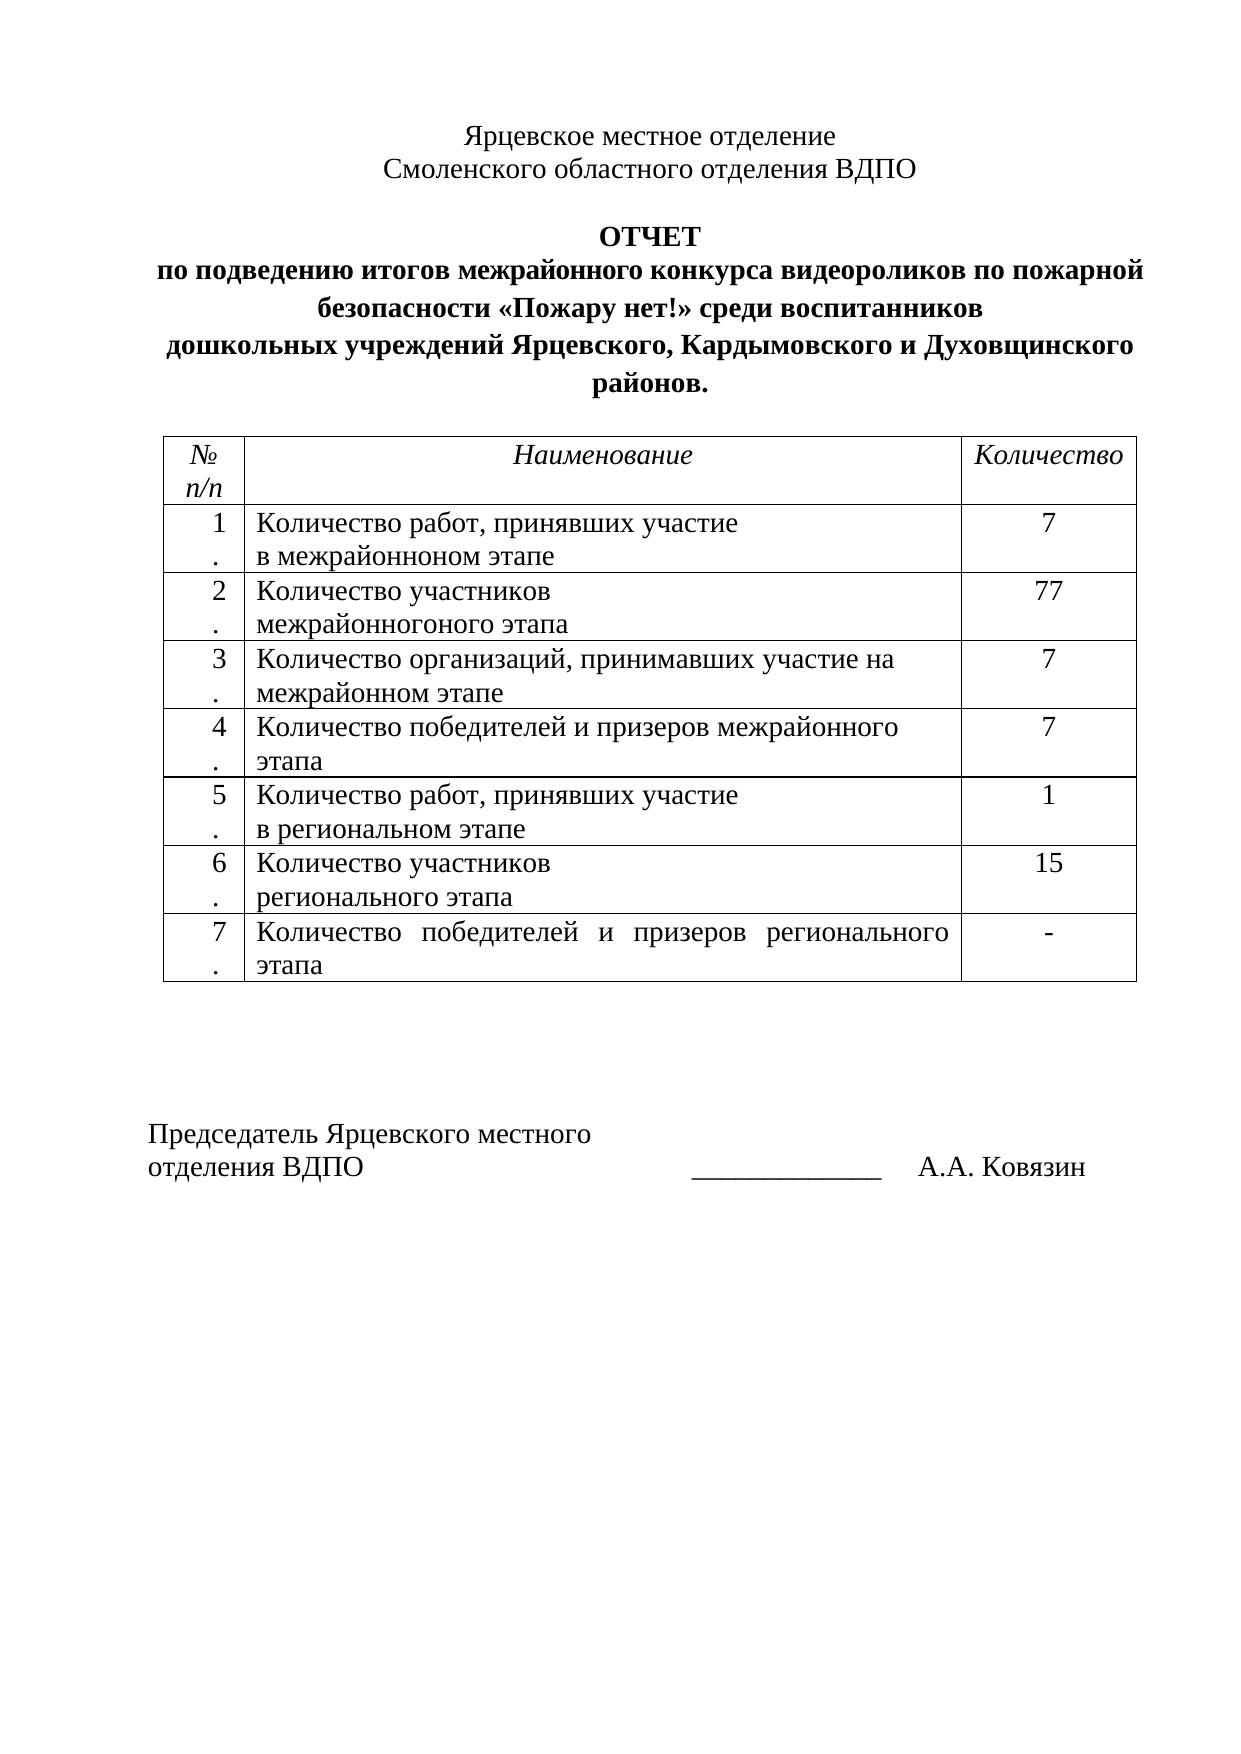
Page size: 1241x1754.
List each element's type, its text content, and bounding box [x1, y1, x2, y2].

table_cell Количество работ, принявших участие в региональном этапе [245, 778, 961, 844]
table_cell 15 [962, 846, 1136, 913]
table_cell Количество победителей и призеров межрайонного этапа [245, 709, 961, 776]
text отделения ВДПО _____________ А.А. Ковязин [148, 1149, 1152, 1183]
text по подведению итогов межрайонного конкурса видеороликов по пожарной безопасности «Пожару нет!» среди воспитанников [149, 252, 1152, 323]
table_cell 1 [962, 778, 1136, 844]
table_cell Количество организаций, принимавших участие на межрайонном этапе [245, 641, 961, 708]
text Ярцевское местное отделение [148, 118, 1152, 152]
table_cell 2. [164, 573, 244, 640]
text Председатель Ярцевского местного [148, 1116, 1152, 1149]
table_cell 7 [962, 709, 1136, 776]
table_cell 4. [164, 709, 244, 776]
table_cell 6. [164, 846, 244, 913]
table_cell 3. [164, 641, 244, 708]
text ОТЧЕТ [148, 219, 1152, 252]
table_cell 77 [962, 573, 1136, 640]
table_cell 1. [164, 505, 244, 572]
table_cell 7 [962, 505, 1136, 572]
table_cell 5. [164, 778, 244, 844]
table_cell Количество участников межрайонногоного этапа [245, 573, 961, 640]
text Смоленского областного отделения ВДПО [148, 152, 1152, 185]
table_cell Количество участников регионального этапа [245, 846, 961, 913]
table_cell Количество победителей и призеров регионального этапа [245, 914, 961, 981]
table_cell 7. [164, 914, 244, 981]
table_cell - [962, 914, 1136, 981]
table_header Наименование [245, 437, 961, 504]
text дошкольных учреждений Ярцевского, Кардымовского и Духовщинского районов. [149, 327, 1152, 398]
table_cell Количество работ, принявших участие в межрайонноном этапе [245, 505, 961, 572]
table_header Количество [962, 437, 1136, 504]
table_cell 7 [962, 641, 1136, 708]
table_header № п/п [164, 437, 244, 504]
